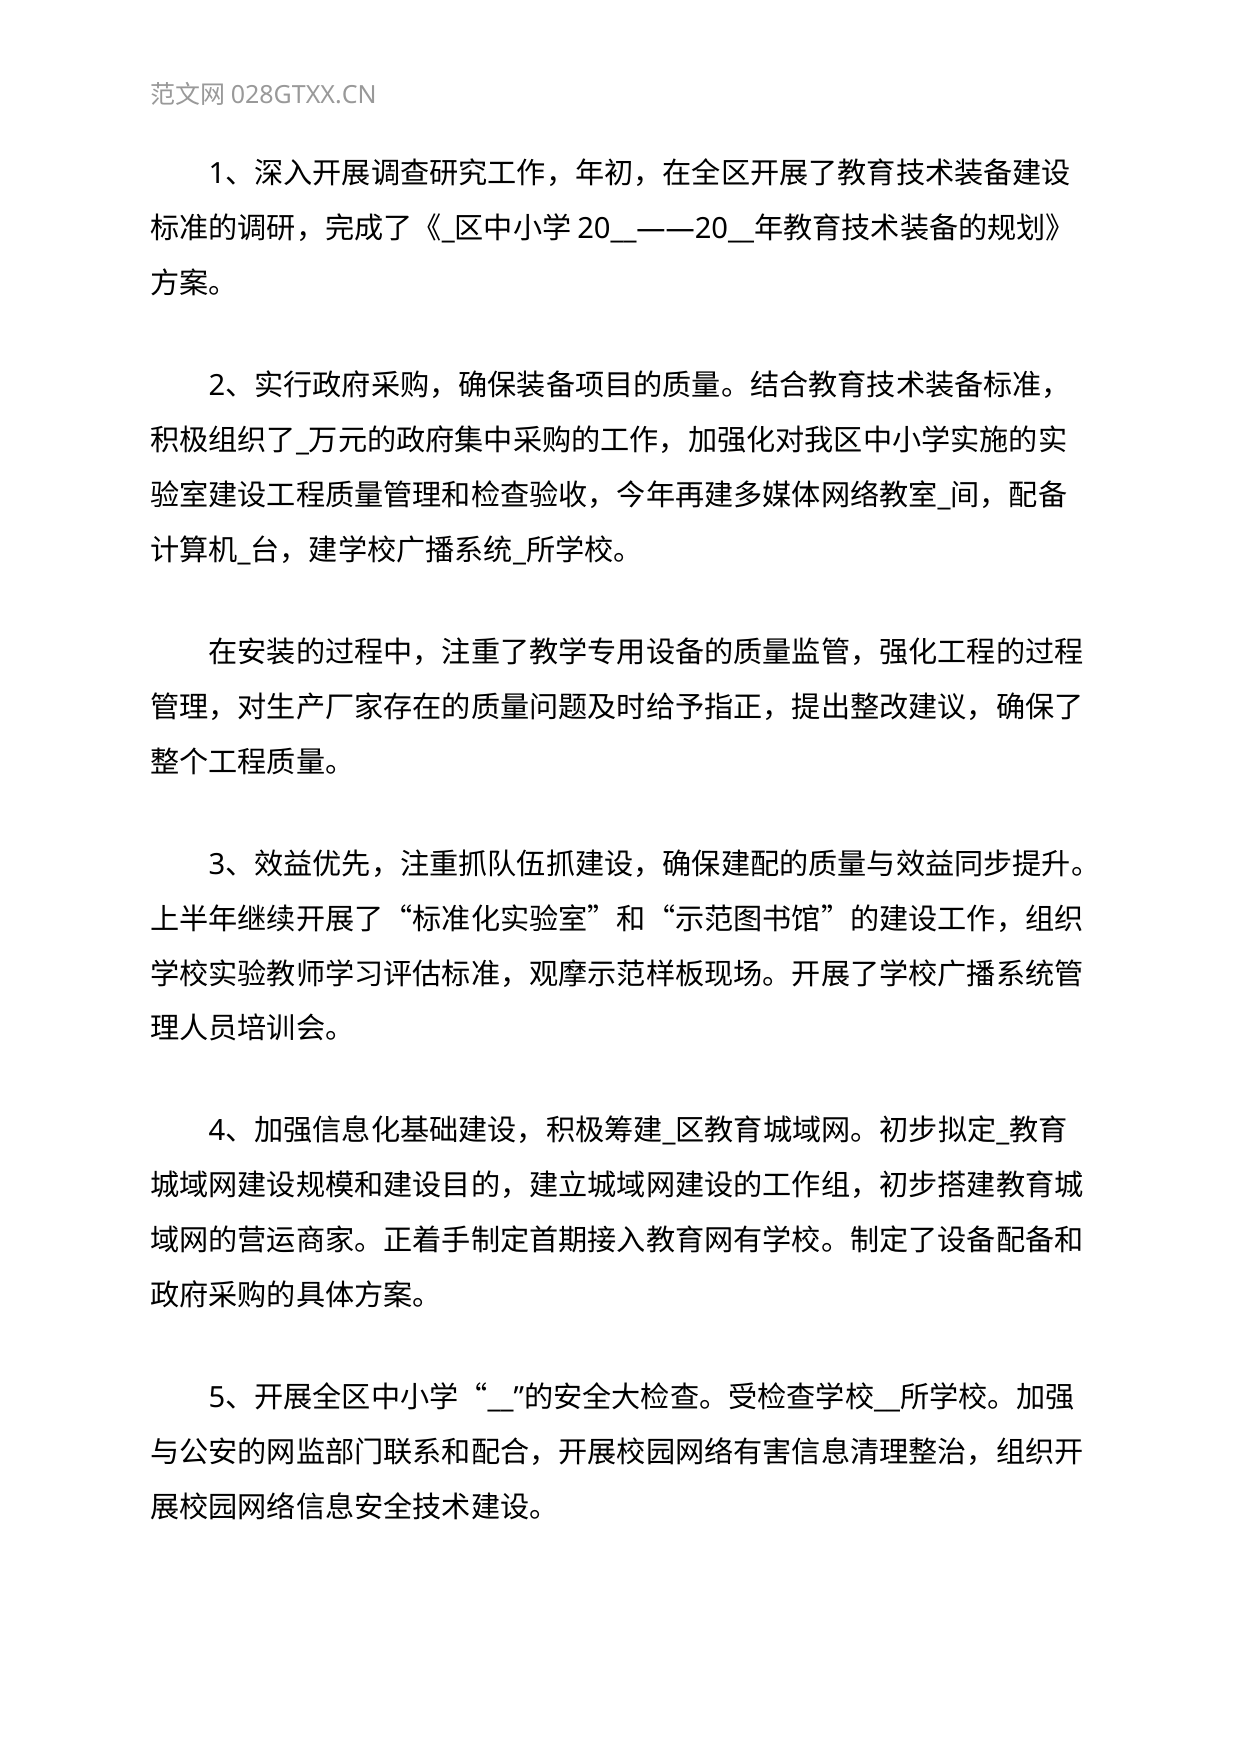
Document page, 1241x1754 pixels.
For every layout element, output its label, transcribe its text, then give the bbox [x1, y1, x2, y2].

text 3、效益优先，注重抓队伍抓建设，确保建配的质量与效益同步提升。上半年继续开展了“标准化实验室”和“示范图书馆”的建设工作，组织学校实验教师学习评估标准，观摩示范样板现场。开展了学校广播系统管理人员培训会。 [150, 840, 1090, 1047]
text 在安装的过程中，注重了教学专用设备的质量监管，强化工程的过程管理，对生产厂家存在的质量问题及时给予指正，提出整改建议，确保了整个工程质量。 [150, 629, 1090, 781]
text 4、加强信息化基础建设，积极筹建_区教育城域网。初步拟定_教育城域网建设规模和建设目的，建立城域网建设的工作组，初步搭建教育城域网的营运商家。正着手制定首期接入教育网有学校。制定了设备配备和政府采购的具体方案。 [150, 1107, 1090, 1314]
text 2、实行政府采购，确保装备项目的质量。结合教育技术装备标准，积极组织了_万元的政府集中采购的工作，加强化对我区中小学实施的实验室建设工程质量管理和检查验收，今年再建多媒体网络教室_间，配备计算机_台，建学校广播系统_所学校。 [150, 362, 1090, 569]
text 5、开展全区中小学“__”的安全大检查。受检查学校__所学校。加强与公安的网监部门联系和配合，开展校园网络有害信息清理整治，组织开展校园网络信息安全技术建设。 [150, 1373, 1090, 1526]
text 1、深入开展调查研究工作，年初，在全区开展了教育技术装备建设标准的调研，完成了《_区中小学20__——20__年教育技术装备的规划》方案。 [150, 150, 1090, 302]
